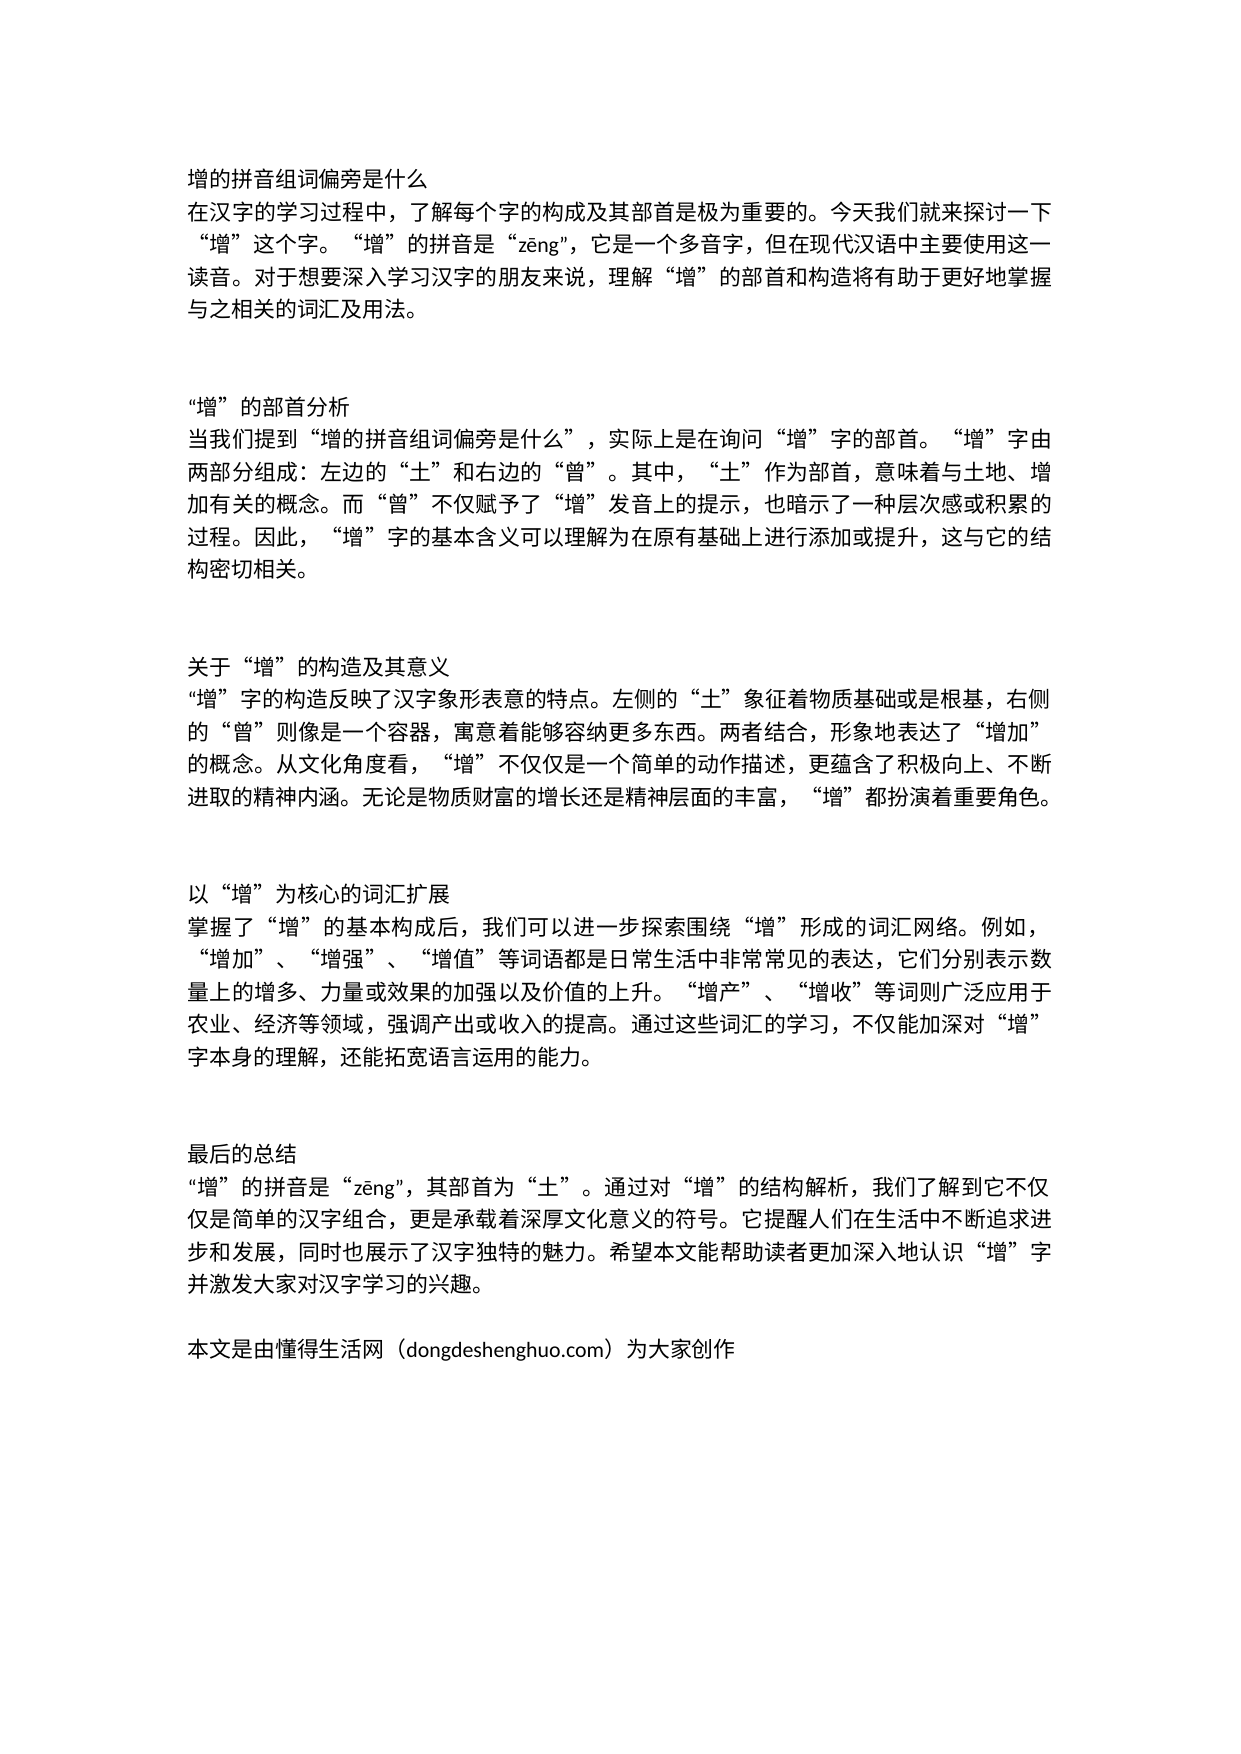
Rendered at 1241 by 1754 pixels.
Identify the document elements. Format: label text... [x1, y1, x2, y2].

text “增”字的构造反映了汉字象形表意的特点。左侧的“土”象征着物质基础或是根基，右侧的“曾”则像是一个容器，寓意着能够容纳更多东西。两者结合，形象地表达了“增加”的概念。从文化角度看，“增”不仅仅是一个简单的动作描述，更蕴含了积极向上、不断进取的精神内涵。无论是物质财富的增长还是精神层面的丰富，“增”都扮演着重要角色。 [187, 682, 1053, 812]
text 最后的总结 [187, 1137, 1053, 1169]
text “增”的拼音是“zēng”，其部首为“土”。通过对“增”的结构解析，我们了解到它不仅仅是简单的汉字组合，更是承载着深厚文化意义的符号。它提醒人们在生活中不断追求进步和发展，同时也展示了汉字独特的魅力。希望本文能帮助读者更加深入地认识“增”字，并激发大家对汉字学习的兴趣。 [187, 1169, 1053, 1299]
text 增的拼音组词偏旁是什么 [187, 162, 1053, 194]
text 在汉字的学习过程中，了解每个字的构成及其部首是极为重要的。今天我们就来探讨一下“增”这个字。“增”的拼音是“zēng”，它是一个多音字，但在现代汉语中主要使用这一读音。对于想要深入学习汉字的朋友来说，理解“增”的部首和构造将有助于更好地掌握与之相关的词汇及用法。 [187, 194, 1053, 324]
text 本文是由懂得生活网（dongdeshenghuo.com）为大家创作 [187, 1332, 1053, 1364]
text “增”的部首分析 [187, 389, 1053, 422]
text 掌握了“增”的基本构成后，我们可以进一步探索围绕“增”形成的词汇网络。例如，“增加”、“增强”、“增值”等词语都是日常生活中非常常见的表达，它们分别表示数量上的增多、力量或效果的加强以及价值的上升。“增产”、“增收”等词则广泛应用于农业、经济等领域，强调产出或收入的提高。通过这些词汇的学习，不仅能加深对“增”字本身的理解，还能拓宽语言运用的能力。 [187, 909, 1053, 1072]
text 以“增”为核心的词汇扩展 [187, 877, 1053, 909]
text 关于“增”的构造及其意义 [187, 649, 1053, 682]
text 当我们提到“增的拼音组词偏旁是什么”，实际上是在询问“增”字的部首。“增”字由两部分组成：左边的“土”和右边的“曾”。其中，“土”作为部首，意味着与土地、增加有关的概念。而“曾”不仅赋予了“增”发音上的提示，也暗示了一种层次感或积累的过程。因此，“增”字的基本含义可以理解为在原有基础上进行添加或提升，这与它的结构密切相关。 [187, 422, 1053, 584]
